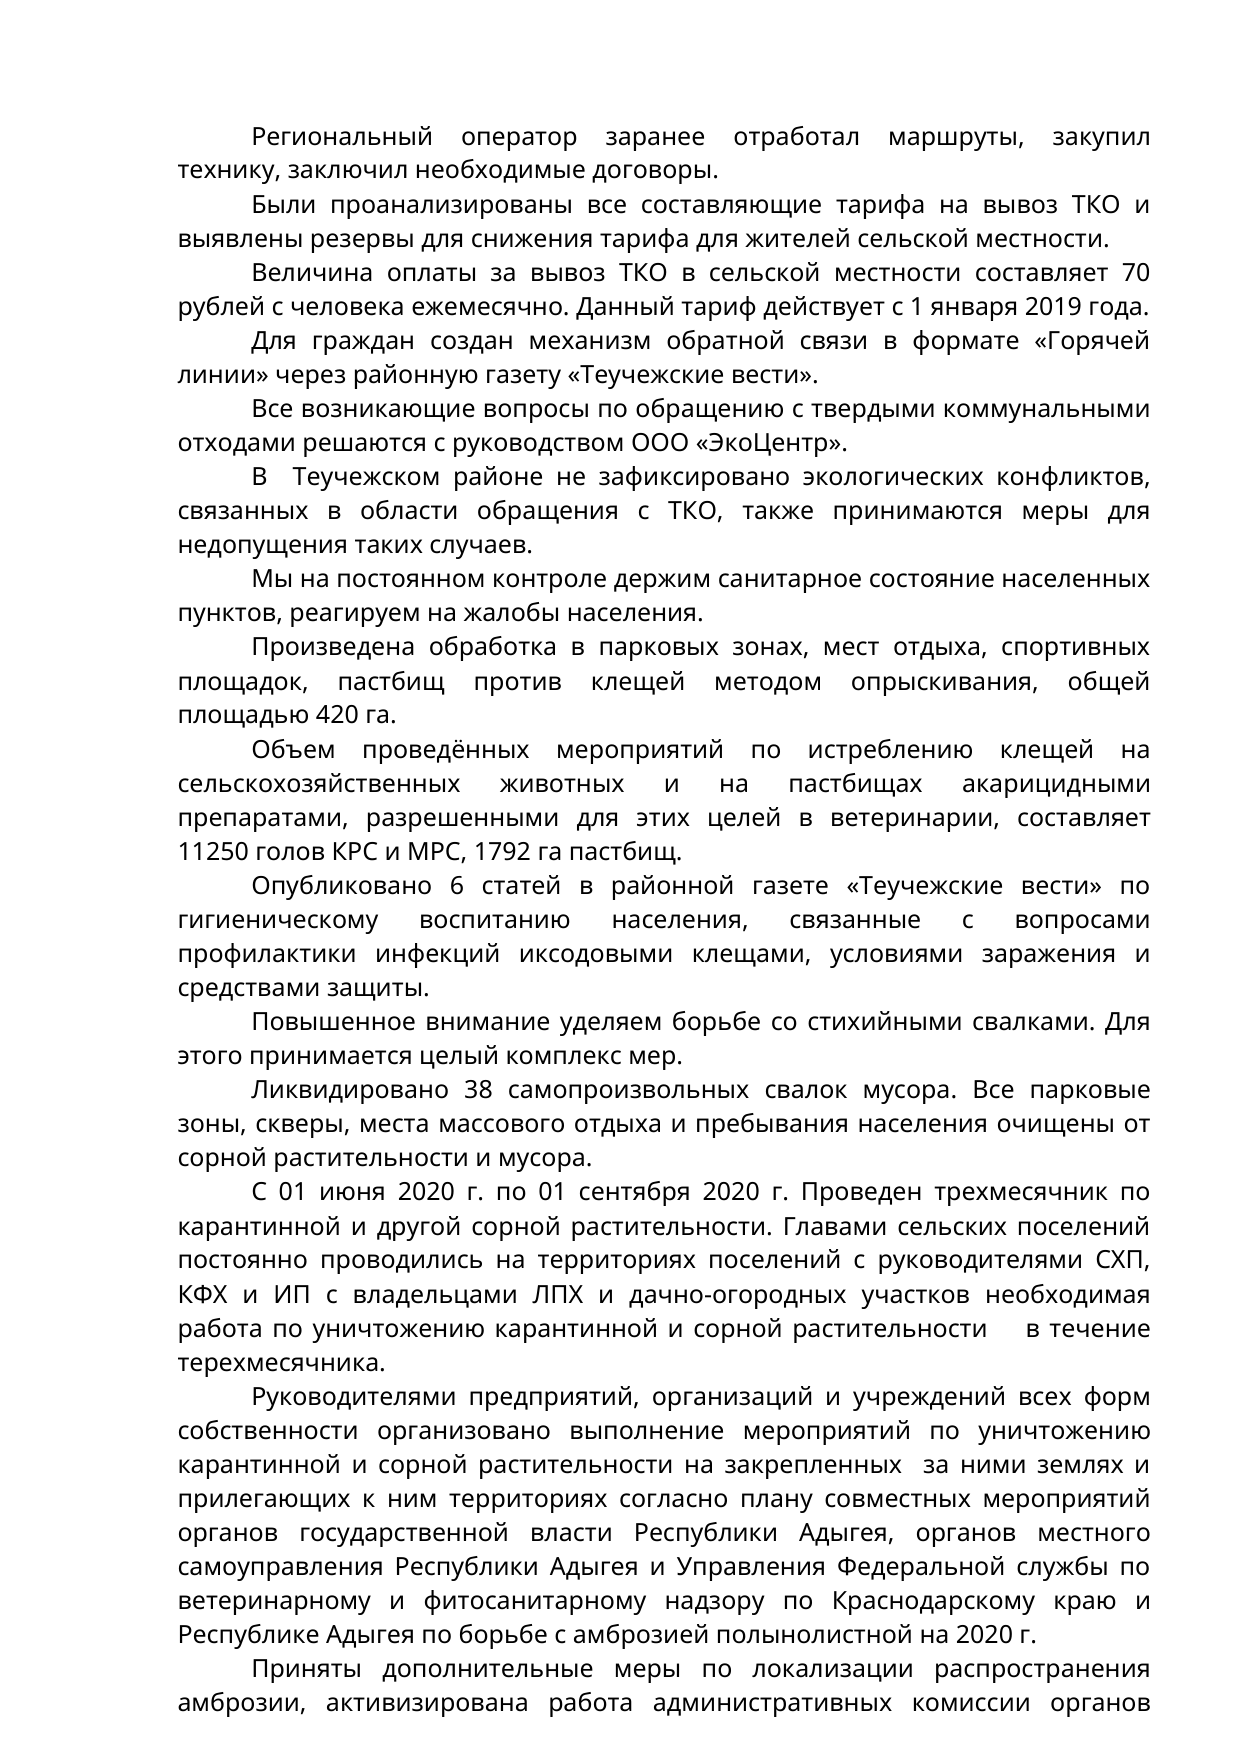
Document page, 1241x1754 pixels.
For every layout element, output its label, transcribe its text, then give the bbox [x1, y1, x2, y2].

text Руководителями предприятий, организаций и учреждений всех форм собственности организовано выполнение мероприятий по уничтожению карантинной и сорной растительности на закрепленных за ними землях и прилегающих к ним территориях согласно плану совместных мероприятий органов государственной власти Республики Адыгея, органов местного самоуправления Республики Адыгея и Управления Федеральной службы по ветеринарному и фитосанитарному надзору по Краснодарскому краю и Республике Адыгея по борьбе с амброзией полынолистной на 2020 г. [177, 1378, 1152, 1651]
text Все возникающие вопросы по обращению с твердыми коммунальными отходами решаются с руководством ООО «ЭкоЦентр». [177, 391, 1152, 459]
text Мы на постоянном контроле держим санитарное состояние населенных пунктов, реагируем на жалобы населения. [177, 561, 1152, 629]
text Повышенное внимание уделяем борьбе со стихийными свалками. Для этого принимается целый комплекс мер. [177, 1004, 1152, 1072]
text Объем проведённых мероприятий по истреблению клещей на сельскохозяйственных животных и на пастбищах акарицидными препаратами, разрешенными для этих целей в ветеринарии, составляет 11250 голов КРС и МРС, 1792 га пастбищ. [177, 731, 1152, 867]
text Произведена обработка в парковых зонах, мест отдыха, спортивных площадок, пастбищ против клещей методом опрыскивания, общей площадью 420 га. [177, 629, 1152, 731]
text Ликвидировано 38 самопроизвольных свалок мусора. Все парковые зоны, скверы, места массового отдыха и пребывания населения очищены от сорной растительности и мусора. [177, 1072, 1152, 1174]
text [177, 1651, 1152, 1719]
text Для граждан создан механизм обратной связи в формате «Горячей линии» через районную газету «Теучежские вести». [177, 322, 1152, 391]
text Региональный оператор заранее отработал маршруты, закупил технику, заключил необходимые договоры. [177, 118, 1152, 186]
text Были проанализированы все составляющие тарифа на вывоз ТКО и выявлены резервы для снижения тарифа для жителей сельской местности. [177, 186, 1152, 254]
text Величина оплаты за вывоз ТКО в сельской местности составляет 70 рублей с человека ежемесячно. Данный тариф действует с 1 января 2019 года. [177, 254, 1152, 322]
text С 01 июня 2020 г. по 01 сентября 2020 г. Проведен трехмесячник по карантинной и другой сорной растительности. Главами сельских поселений постоянно проводились на территориях поселений с руководителями СХП, КФХ и ИП с владельцами ЛПХ и дачно-огородных участков необходимая работа по уничтожению карантинной и сорной растительности в течение терехмесячника. [177, 1174, 1152, 1378]
text Опубликовано 6 статей в районной газете «Теучежские вести» по гигиеническому воспитанию населения, связанные с вопросами профилактики инфекций иксодовыми клещами, условиями заражения и средствами защиты. [177, 867, 1152, 1004]
text В Теучежском районе не зафиксировано экологических конфликтов, связанных в области обращения с ТКО, также принимаются меры для недопущения таких случаев. [177, 459, 1152, 561]
